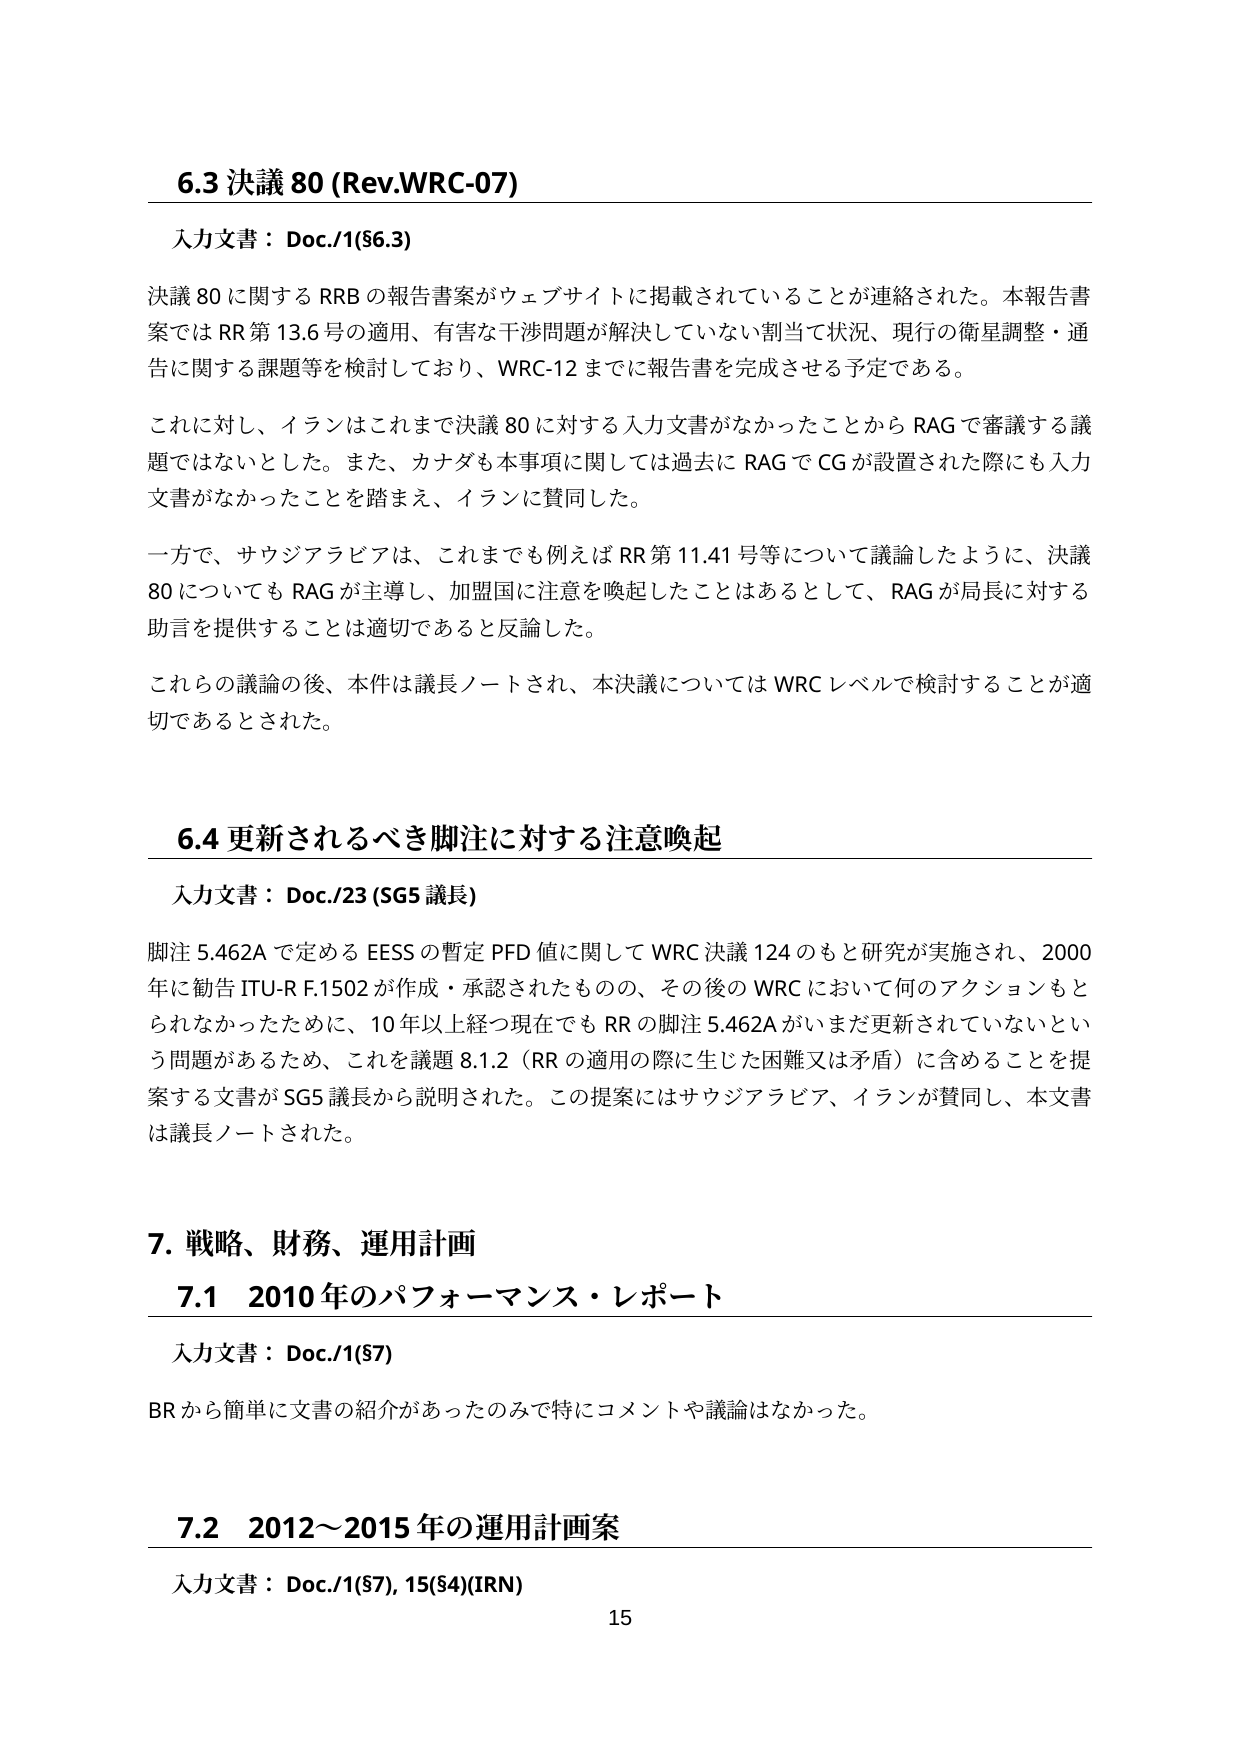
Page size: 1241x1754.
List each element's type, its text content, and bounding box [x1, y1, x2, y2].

text 一方で、サウジアラビアは、これまでも例えばRR第11.41号等について議論したように、決議80についてもRAGが主導し、加盟国に注意を喚起したことはあるとして、RAGが局長に対する助言を提供することは適切であると反論した。 [148, 538, 1092, 642]
text 6.3 決議80 (Rev.WRC-07) [148, 160, 1092, 202]
text 7.1 2010年のパフォーマンス・レポート [148, 1274, 1092, 1316]
text 入力文書： Doc./1(§7) [148, 1336, 1092, 1367]
text 戦略、財務、運用計画 [148, 1228, 1092, 1261]
text 入力文書： Doc./1(§7), 15(§4)(IRN) [148, 1567, 1092, 1598]
text 入力文書： Doc./1(§6.3) [148, 222, 1092, 254]
text 入力文書： Doc./23 (SG5議長) [148, 878, 1092, 909]
text BRから簡単に文書の紹介があったのみで特にコメントや議論はなかった。 [148, 1393, 1092, 1424]
text 6.4 更新されるべき脚注に対する注意喚起 [148, 816, 1092, 858]
text 7.2 2012～2015年の運用計画案 [148, 1505, 1092, 1547]
text これに対し、イランはこれまで決議80に対する入力文書がなかったことからRAGで審議する議題ではないとした。また、カナダも本事項に関しては過去にRAGでCGが設置された際にも入力文書がなかったことを踏まえ、イランに賛同した。 [148, 409, 1092, 513]
text 決議80に関するRRBの報告書案がウェブサイトに掲載されていることが連絡された。本報告書案ではRR第13.6号の適用、有害な干渉問題が解決していない割当て状況、現行の衛星調整・通告に関する課題等を検討しており、WRC-12までに報告書を完成させる予定である。 [148, 279, 1092, 383]
text 脚注5.462A で定めるEESSの暫定PFD値に関してWRC決議124のもと研究が実施され、2000年に勧告ITU-R F.1502が作成・承認されたものの、その後のWRCにおいて何のアクションもとられなかったために、10年以上経つ現在でもRRの脚注5.462Aがいまだ更新されていないという問題があるため、これを議題8.1.2（RR の適用の際に生じた困難又は矛盾）に含めることを提案する文書がSG5議長から説明された。この提案にはサウジアラビア、イランが賛同し、本文書は議長ノートされた。 [148, 935, 1092, 1148]
text これらの議論の後、本件は議長ノートされ、本決議についてはWRCレベルで検討することが適切であるとされた。 [148, 668, 1092, 735]
